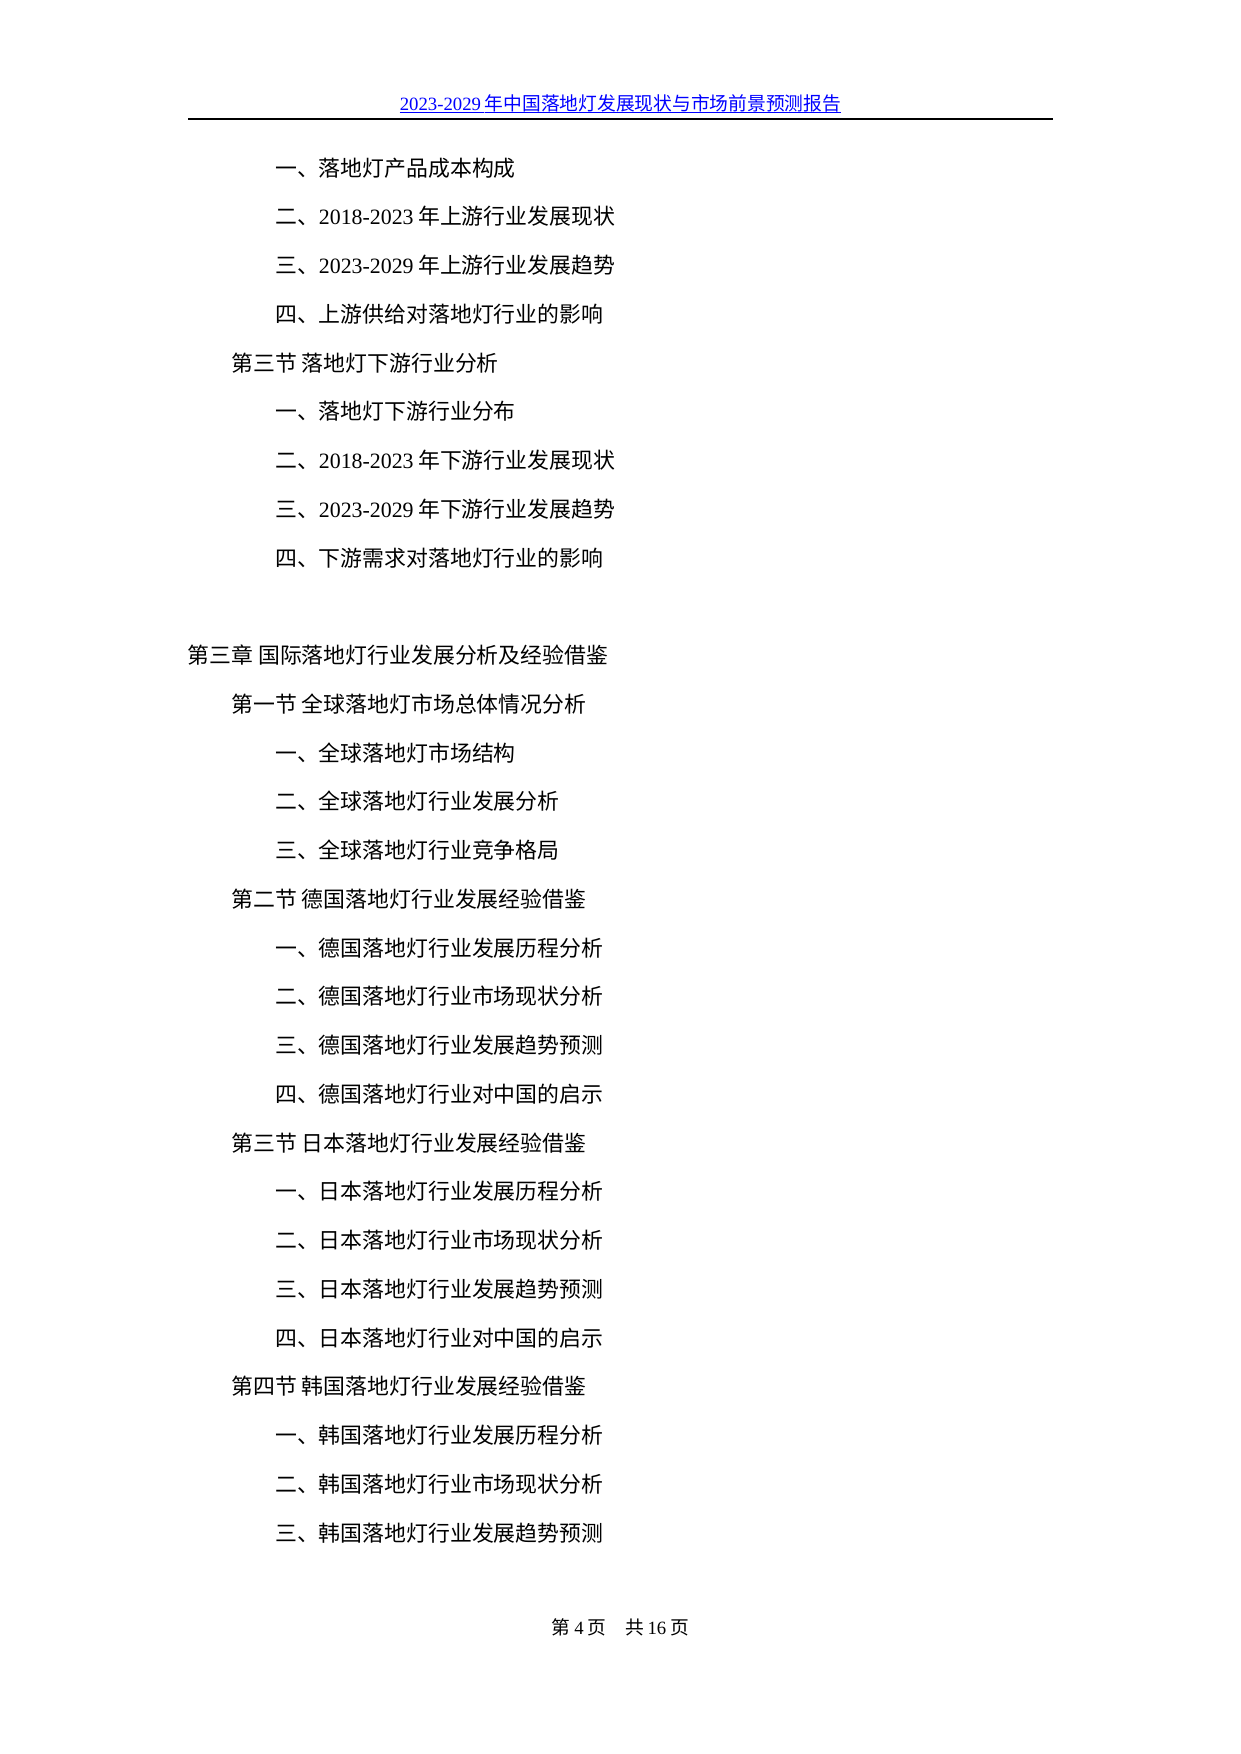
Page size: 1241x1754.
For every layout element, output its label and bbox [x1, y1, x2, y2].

text [187, 150, 1053, 1548]
